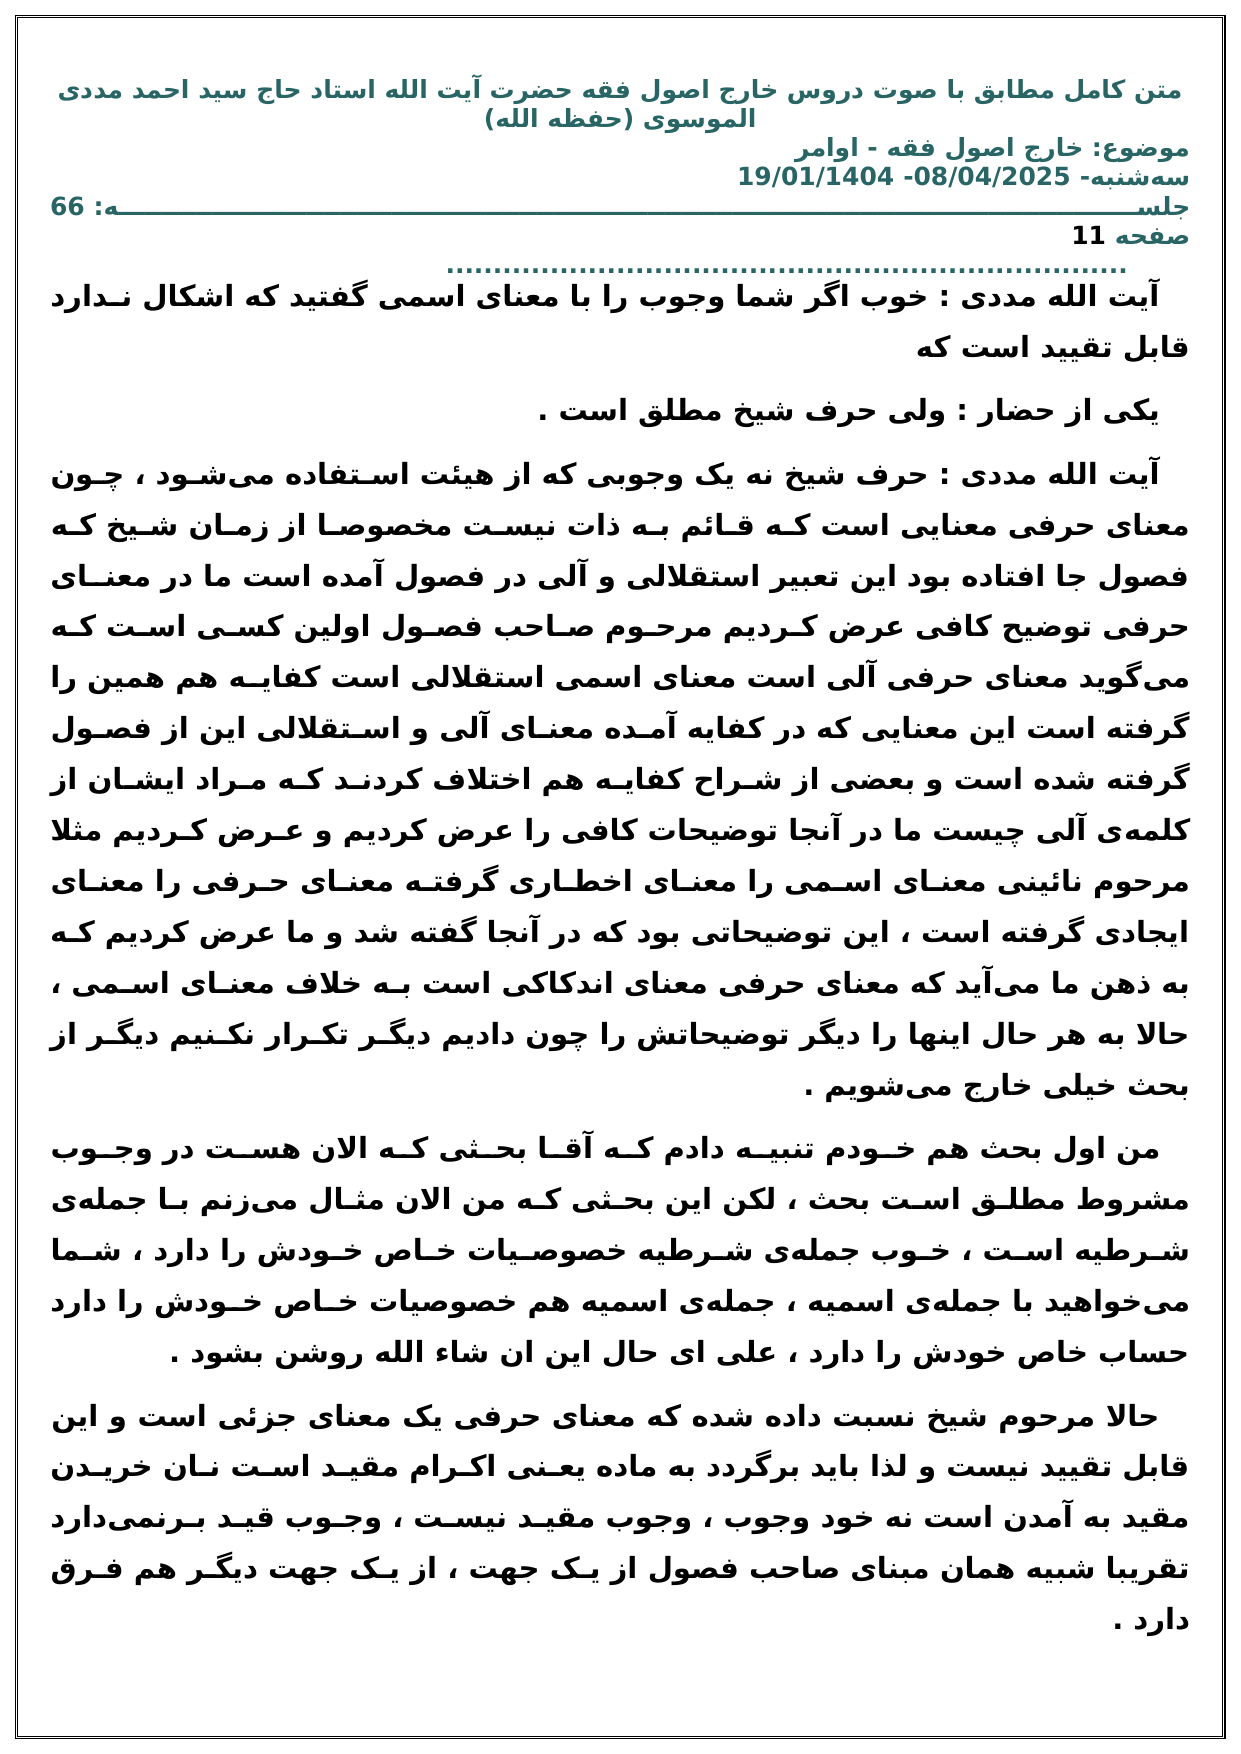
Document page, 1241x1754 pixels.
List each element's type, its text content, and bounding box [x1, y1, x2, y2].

text حالا مرحوم شیخ نسبت داده شده که معنای حرفی یک معنای جزئی است و این قابل تقیید نیست و لذا باید برگردد به ماده یعنی اکرام مقید است نان خریدن مقید به آمدن است نه خود وجوب ، وجوب مقید نیست ، وجوب قید برنمی‌دارد تقریبا شبیه همان مبنای صاحب فصول از یک جهت ، از یک جهت دیگر هم فرق دارد . [50, 1399, 1190, 1637]
text من اول بحث هم خودم تنبیه دادم که آقا بحثی که الان هست در وجوب مشروط مطلق است بحث ، لکن این بحثی که من الان مثال می‌زنم با جمله‌ی شرطیه است ، خوب جمله‌ی شرطیه خصوصیات خاص خودش را دارد ، شما می‌خواهید با جمله‌ی اسمیه ، جمله‌ی اسمیه هم خصوصیات خاص خودش را دارد حساب خاص خودش را دارد ، علی ای حال این ان شاء الله روشن بشود . [50, 1132, 1190, 1369]
text آیت الله مددی : خوب اگر شما وجوب را با معنای اسمی گفتید که اشکال ندارد قابل تقیید است که [50, 279, 1190, 364]
text آیت الله مددی : حرف شیخ نه یک وجوبی که از هیئت استفاده می‌شود ، چون معنای حرفی معنایی است که قائم به ذات نیست مخصوصا از زمان شیخ که فصول جا افتاده بود این تعبیر استقلالی و آلی در فصول آمده است ما در معنای حرفی توضیح کافی عرض کردیم مرحوم صاحب فصول اولین کسی است که می‌گوید معنای حرفی آلی است معنای اسمی استقلالی است کفایه هم همین را گرفته است این معنایی که در کفایه آمده معنای آلی و استقلالی این از فصول گرفته شده است و بعضی از شراح کفایه هم اختلاف کردند که مراد ایشان از کلمه‌ی آلی چیست ما در آنجا توضیحات کافی را عرض کردیم و عرض کردیم مثلا مرحوم نائینی معنای اسمی را معنای اخطاری گرفته معنای حرفی را معنای ایجادی گرفته است ، این توضیحاتی بود که در آنجا گفته شد و ما عرض کردیم که به ذهن ما می‌آید که معنای حرفی معنای اندکاکی است به خلاف معنای اسمی ، حالا به هر حال اینها را دیگر توضیحاتش را چون دادیم دیگر تکرار نکنیم دیگر از بحث خیلی خارج می‌شویم . [50, 457, 1190, 1102]
text یکی از حضار : ولی حرف شیخ مطلق است . [50, 393, 1190, 427]
